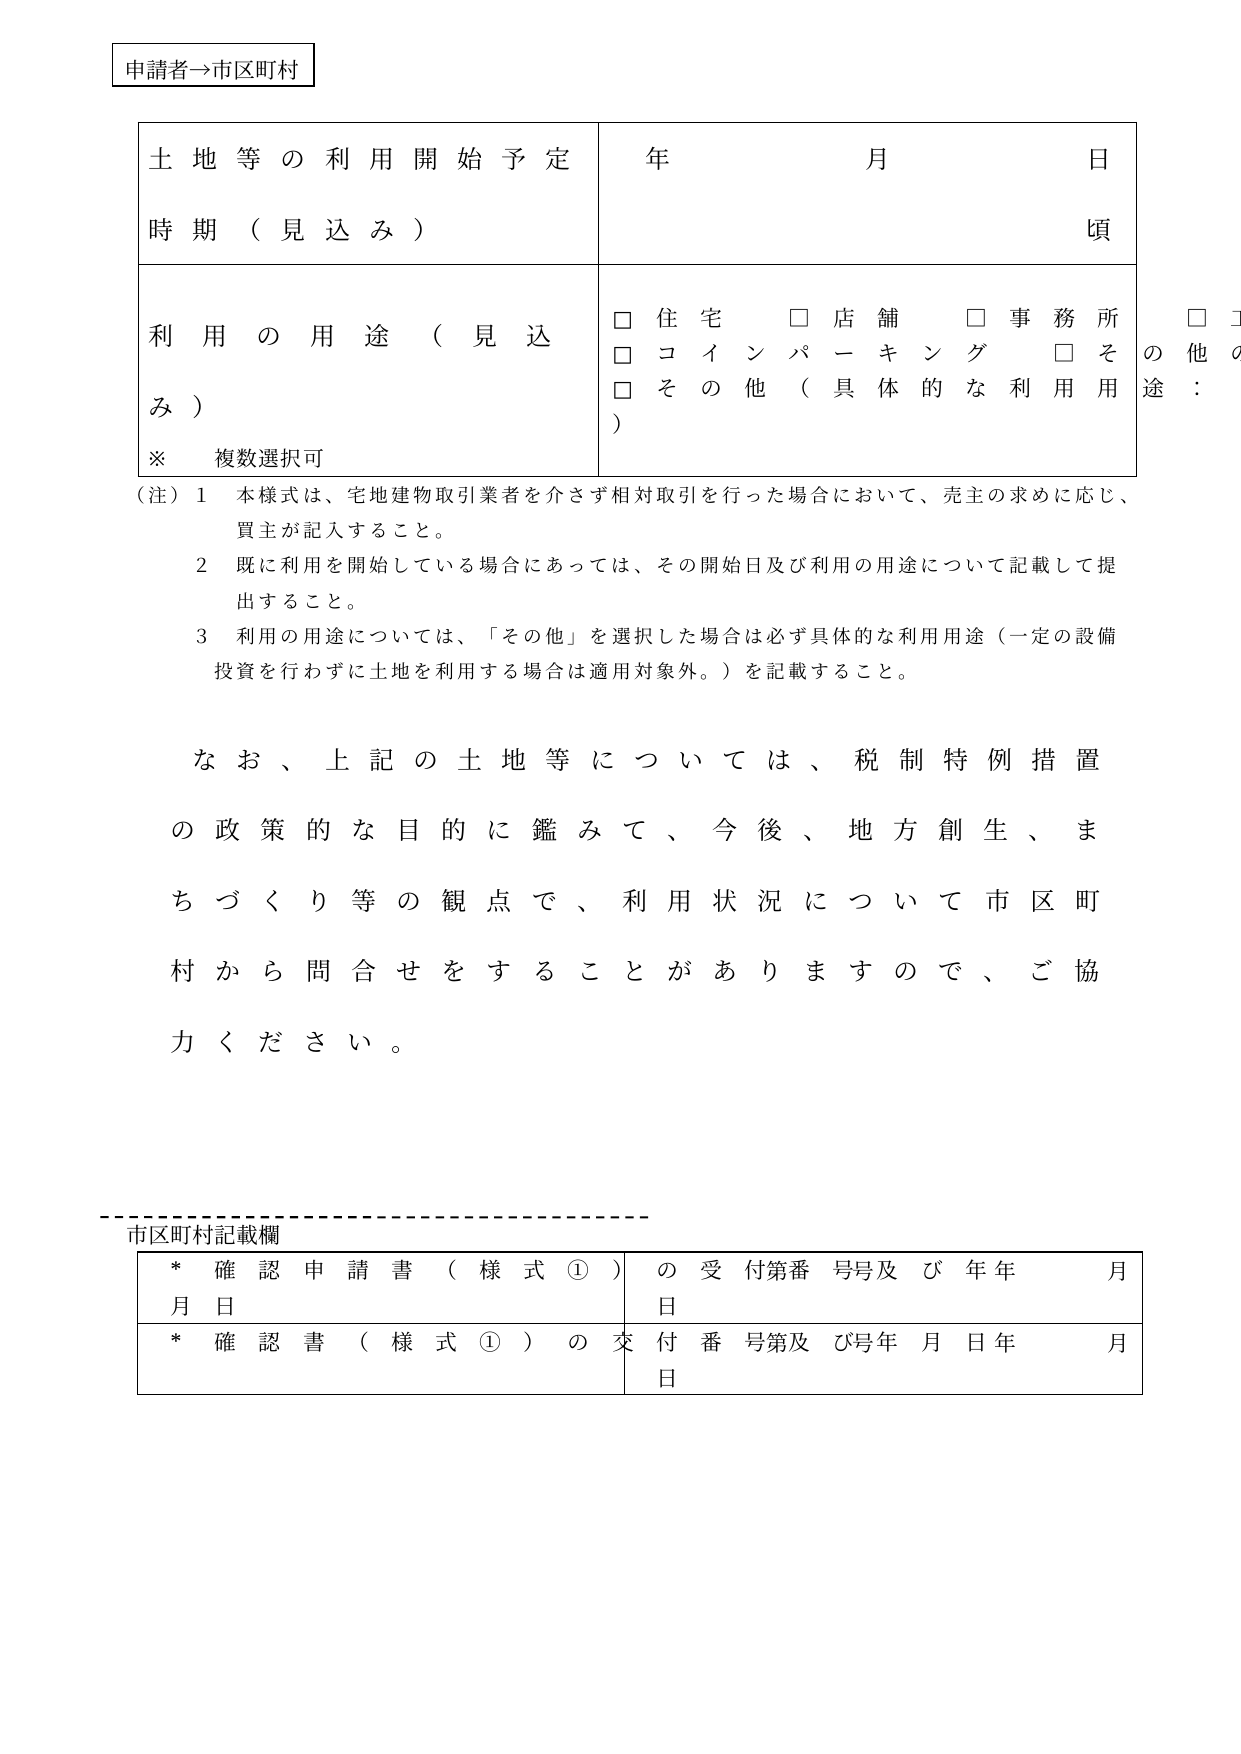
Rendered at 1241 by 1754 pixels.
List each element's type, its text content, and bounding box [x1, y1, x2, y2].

table_cell 第 号 年 月 日 [625, 1324, 1142, 1394]
table_cell 土地等の利用開始予定時期（見込み） [139, 123, 598, 263]
table_header 第 号 年 月 日 [625, 1253, 1142, 1323]
text ３ 利用の用途については、「その他」を選択した場合は必ず具体的な利用用途（一定の設備投資を行わずに土地を利用する場合は適用対象外。）を記載すること。 [185, 618, 1120, 688]
table_header *確認申請書（様式①）の受付番号及び年月日 [138, 1253, 624, 1323]
table_cell 利用の用途（見込み） ※ 複数選択可 [139, 265, 598, 476]
table_cell 年 月 日頃 [599, 123, 1136, 263]
text なお、上記の土地等については、税制特例措置の政策的な目的に鑑みて、今後、地方創生、まちづくり等の観点で、利用状況について市区町村から問合せをすることがありますので、ご協力ください。 [159, 723, 1120, 1075]
table_cell □住宅 □店舗 □事務所 □工場・作業場 □コインパーキング □その他の事業利用 □その他（具体的な利用用途： ） [599, 265, 1136, 476]
table_cell *確認書（様式①）の交付番号及び年月日 [138, 1324, 624, 1394]
text （注）１ 本様式は、宅地建物取引業者を介さず相対取引を行った場合において、売主の求めに応じ、買主が記入すること。 [126, 477, 1120, 547]
text 市区町村記載欄 [126, 1216, 1120, 1251]
text ２ 既に利用を開始している場合にあっては、その開始日及び利用の用途について記載して提出すること。 [126, 547, 1120, 618]
